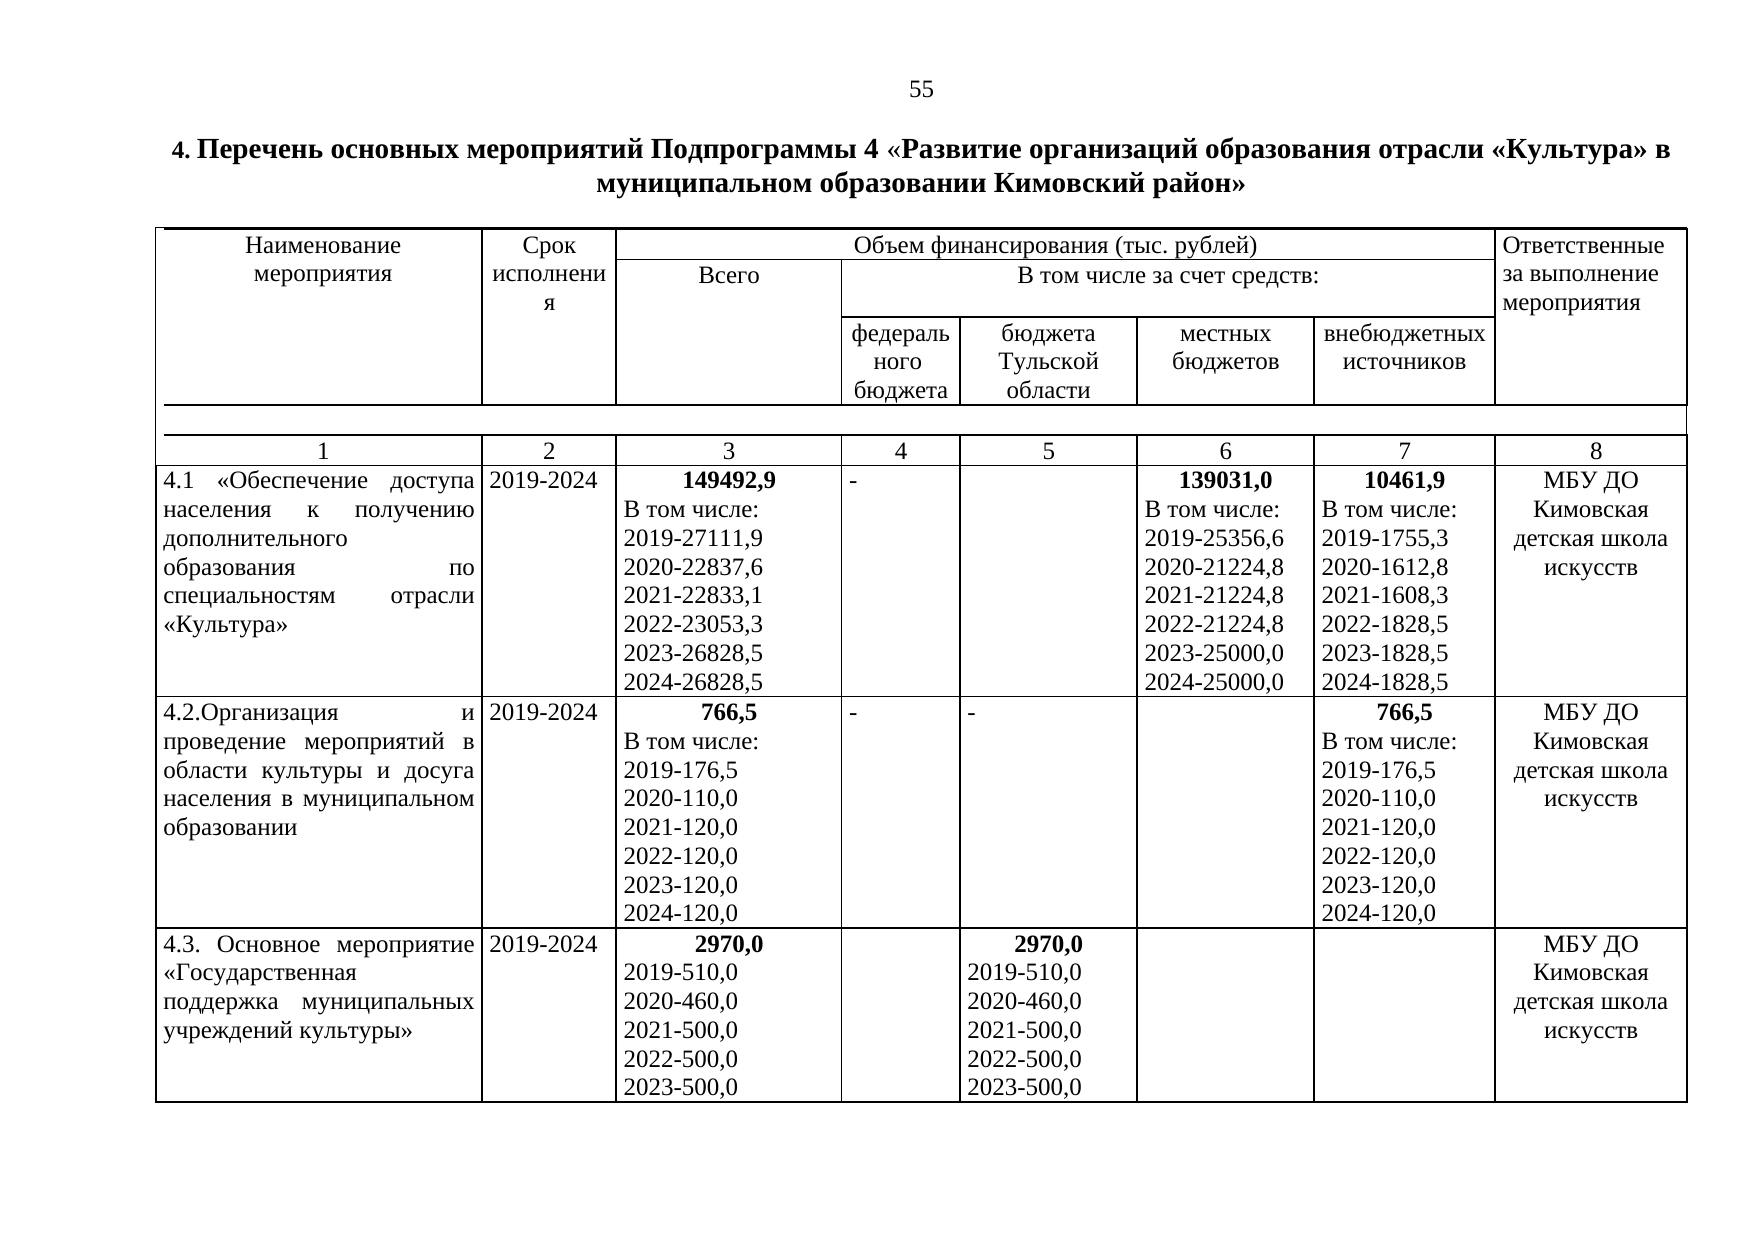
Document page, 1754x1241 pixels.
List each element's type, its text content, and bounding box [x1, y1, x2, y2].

table_cell 149492,9 В том числе: 2019-27111,9 2020-22837,6 2021-22833,1 2022-23053,3 2023-26828,5 2024-26828,5 [617, 466, 841, 696]
table_cell 2019-2024 [483, 929, 615, 1101]
table_cell [842, 929, 959, 1101]
table_cell 766,5 В том числе: 2019-176,5 2020-110,0 2021-120,0 2022-120,0 2023-120,0 2024-120,0 [1315, 697, 1494, 927]
table_cell 2019-2024 [483, 466, 615, 696]
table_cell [1496, 929, 1686, 1101]
table_header 4. Перечень основных мероприятий Подпрограммы 4 «Развитие организаций образования отрасли «Культура» в муниципальном образовании Кимовский район» [156, 131, 1687, 227]
table_cell 4.1 «Обеспечение доступа населения к получению дополнительного образования по специальностям отрасли «Культура» [157, 466, 481, 696]
table_cell [1138, 929, 1313, 1101]
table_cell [961, 929, 1136, 1101]
table_cell - [961, 697, 1136, 927]
table_cell 139031,0 В том числе: 2019-25356,6 2020-21224,8 2021-21224,8 2022-21224,8 2023-25000,0 2024-25000,0 [1138, 466, 1313, 696]
table_cell 766,5 В том числе: 2019-176,5 2020-110,0 2021-120,0 2022-120,0 2023-120,0 2024-120,0 [617, 697, 841, 927]
table_cell 4.2.Организация и проведение мероприятий в области культуры и досуга населения в муниципальном образовании [157, 697, 481, 927]
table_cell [157, 929, 481, 1101]
table_cell 2019-2024 [483, 697, 615, 927]
table_cell - [842, 466, 959, 696]
table_cell 10461,9 В том числе: 2019-1755,3 2020-1612,8 2021-1608,3 2022-1828,5 2023-1828,5 2024-1828,5 [1315, 466, 1494, 696]
table_cell - [842, 697, 959, 927]
table_cell [156, 228, 1686, 464]
table_cell [961, 466, 1136, 696]
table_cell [617, 929, 841, 1101]
table_cell [1315, 929, 1494, 1101]
table_cell [1138, 697, 1313, 927]
table_cell МБУ ДО Кимовская детская школа искусств [1496, 466, 1686, 696]
table_cell МБУ ДО Кимовская детская школа искусств [1496, 697, 1686, 927]
